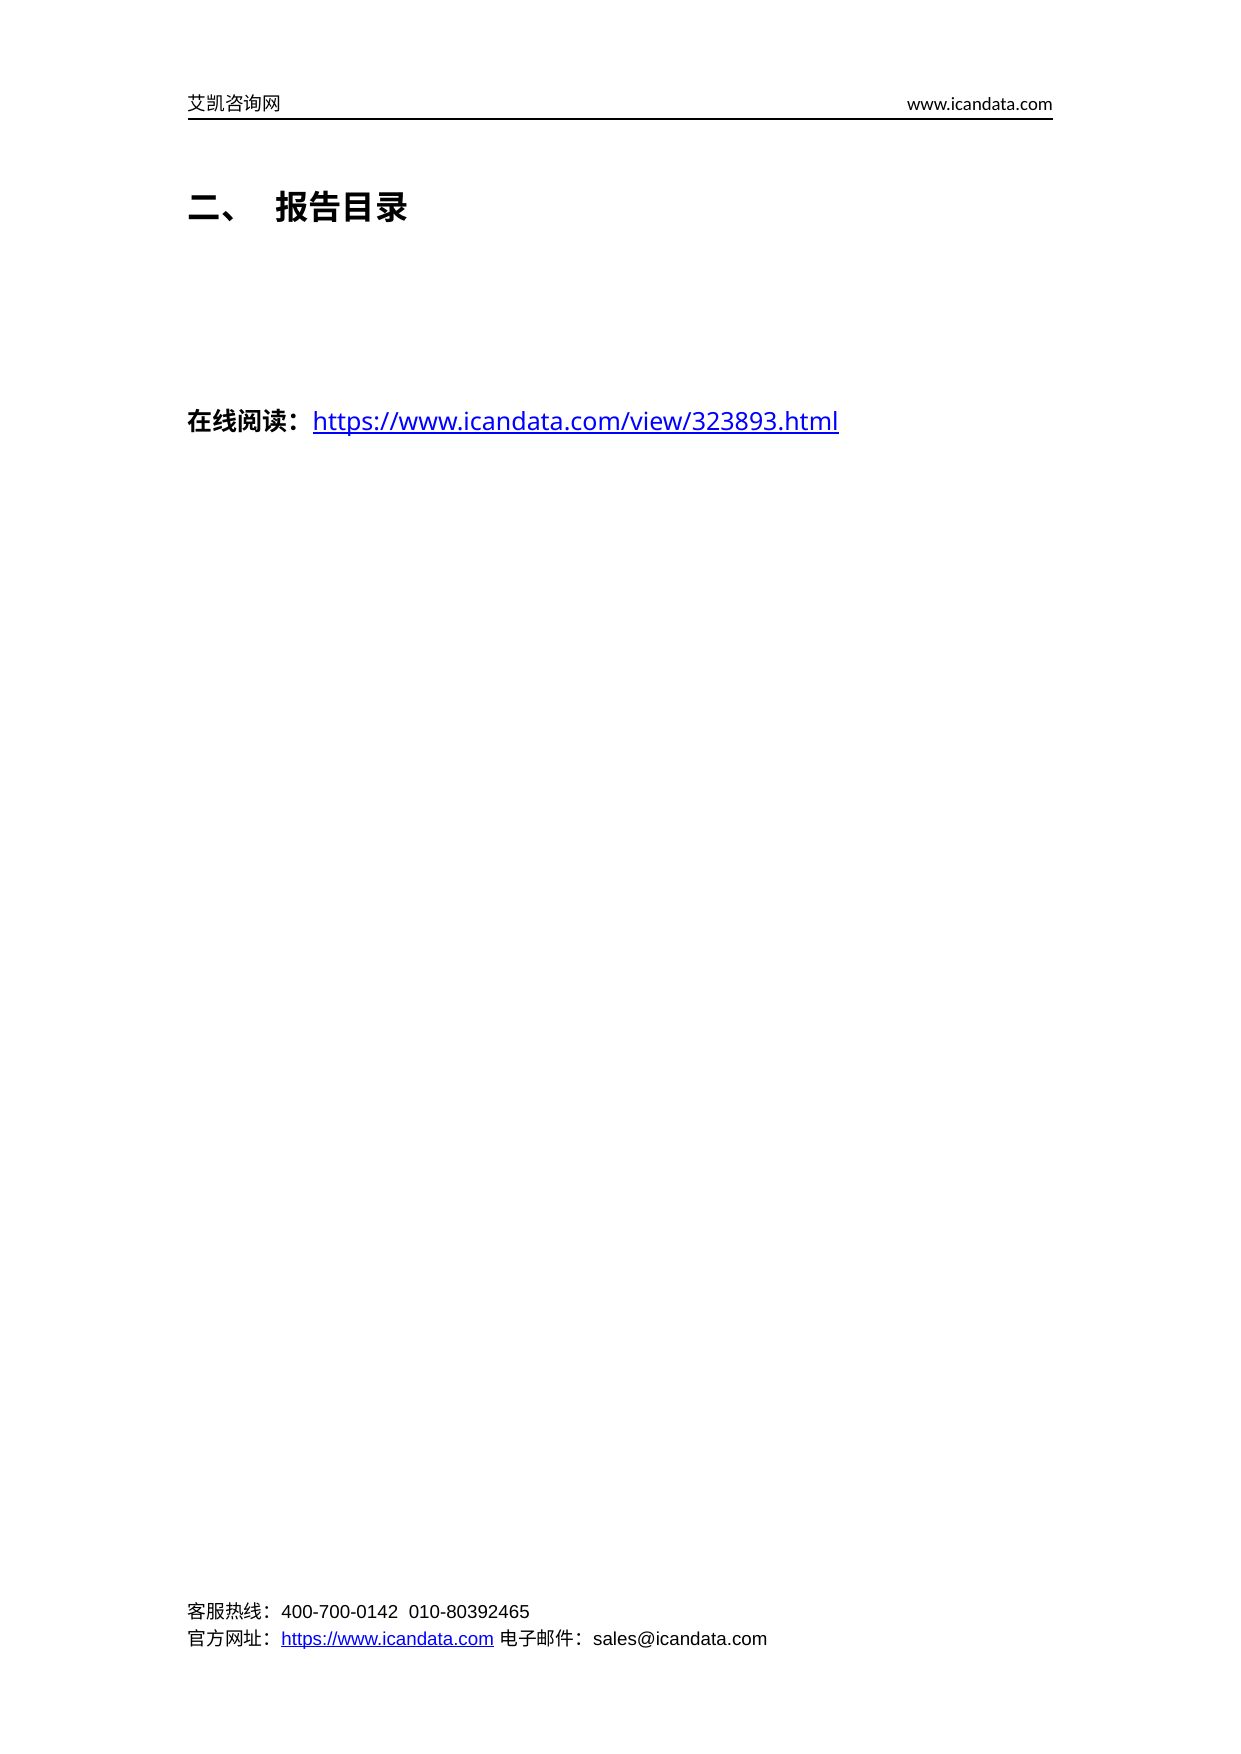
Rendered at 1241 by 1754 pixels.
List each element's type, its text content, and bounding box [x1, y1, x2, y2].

text 在线阅读：https://www.icandata.com/view/323893.html [187, 387, 1053, 452]
subtitle 报告目录 [187, 172, 1053, 237]
